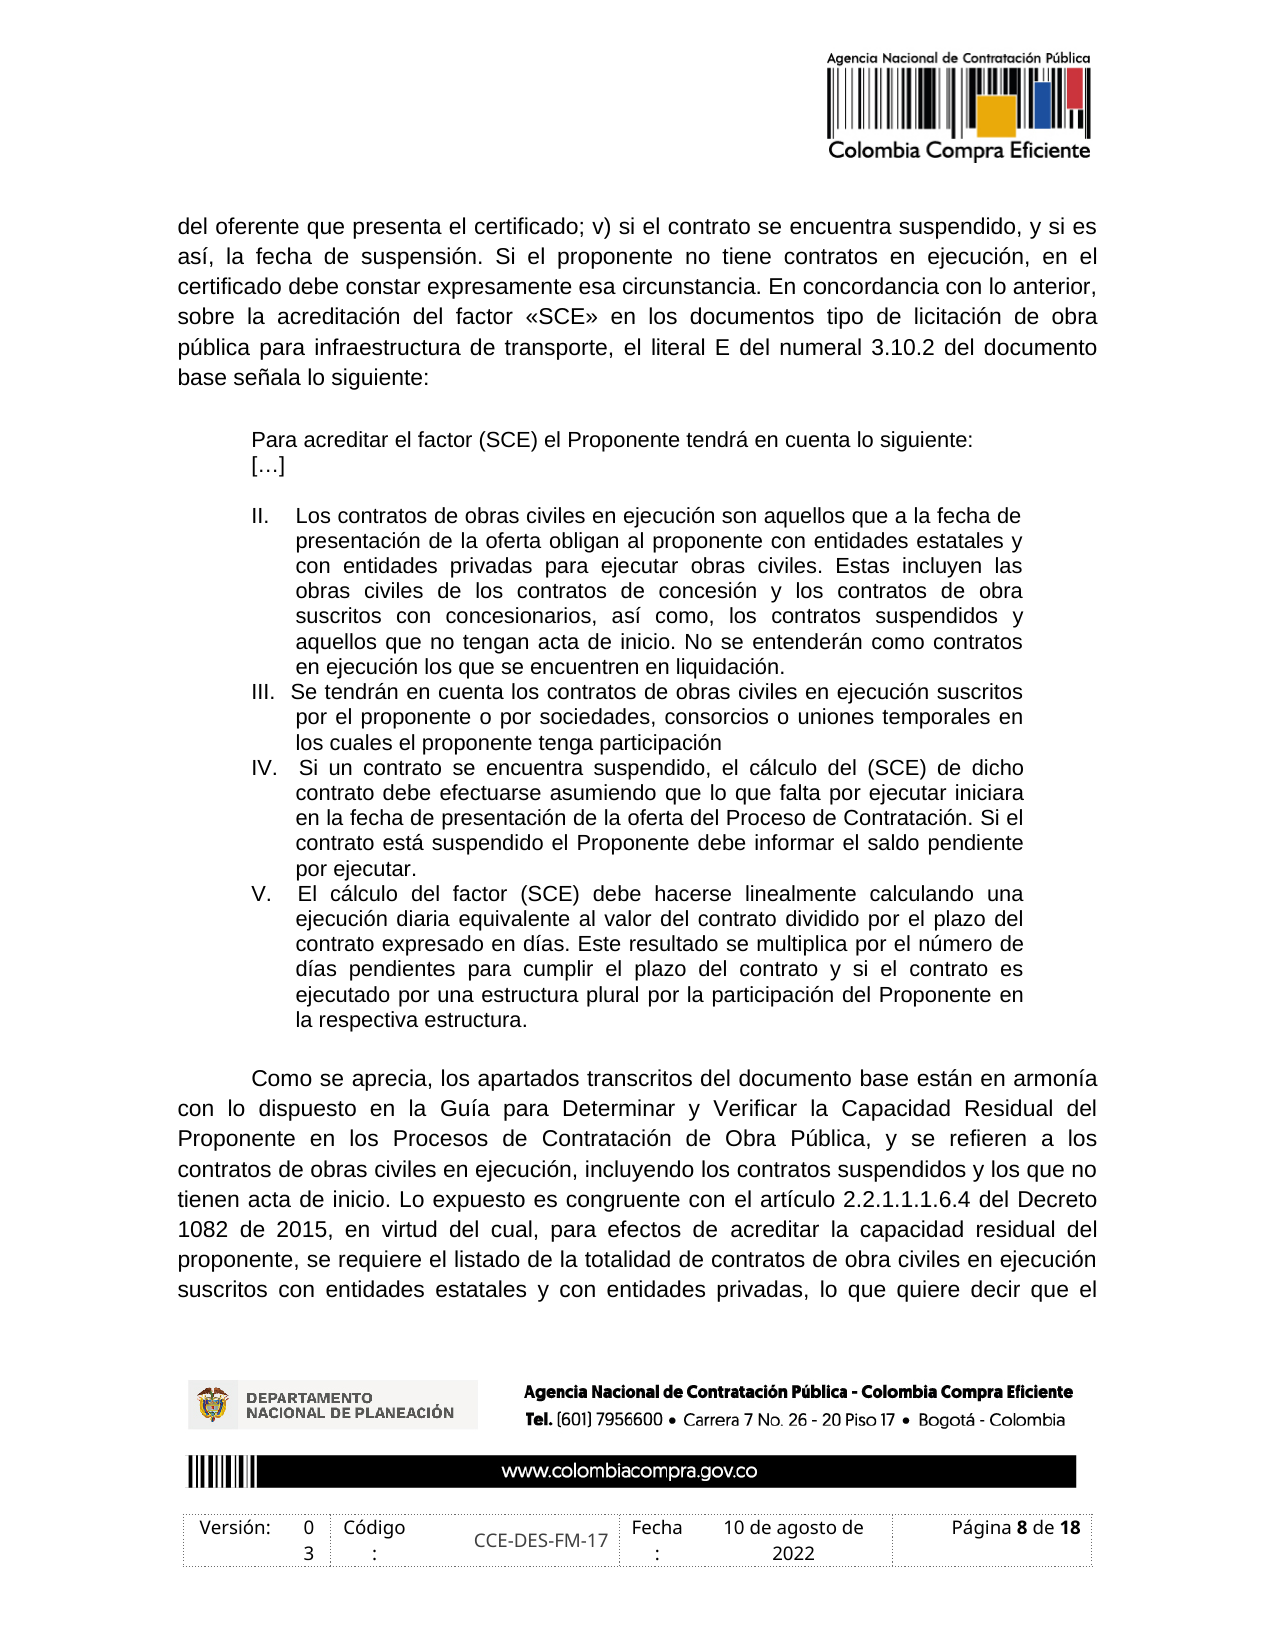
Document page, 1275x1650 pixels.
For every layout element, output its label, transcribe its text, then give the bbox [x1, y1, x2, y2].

text III. Se tendrán en cuenta los contratos de obras civiles en ejecución suscritos por el proponente o por sociedades, consorcios o uniones temporales en los cuales el proponente tenga participación [251, 679, 1024, 754]
text Para acreditar el factor (SCE) el Proponente tendrá en cuenta lo siguiente: [251, 427, 1024, 452]
text […] [177, 452, 1024, 477]
text V. El cálculo del factor (SCE) debe hacerse linealmente calculando una ejecución diaria equivalente al valor del contrato dividido por el plazo del contrato expresado en días. Este resultado se multiplica por el número de días pendientes para cumplir el plazo del contrato y si el contrato es ejecutado por una estructura plural por la participación del Proponente en la respectiva estructura. [251, 881, 1024, 1032]
text IV. Si un contrato se encuentra suspendido, el cálculo del (SCE) de dicho contrato debe efectuarse asumiendo que lo que falta por ejecutar iniciara en la fecha de presentación de la oferta del Proceso de Contratación. Si el contrato está suspendido el Proponente debe informar el saldo pendiente por ejecutar. [251, 754, 1024, 881]
picture [177, 1355, 1086, 1497]
picture [821, 47, 1098, 163]
text II. Los contratos de obras civiles en ejecución son aquellos que a la fecha de presentación de la oferta obligan al proponente con entidades estatales y con entidades privadas para ejecutar obras civiles. Estas incluyen las obras civiles de los contratos de concesión y los contratos de obra suscritos con concesionarios, así como, los contratos suspendidos y aquellos que no tengan acta de inicio. No se entenderán como contratos en ejecución los que se encuentren en liquidación. [251, 502, 1024, 679]
